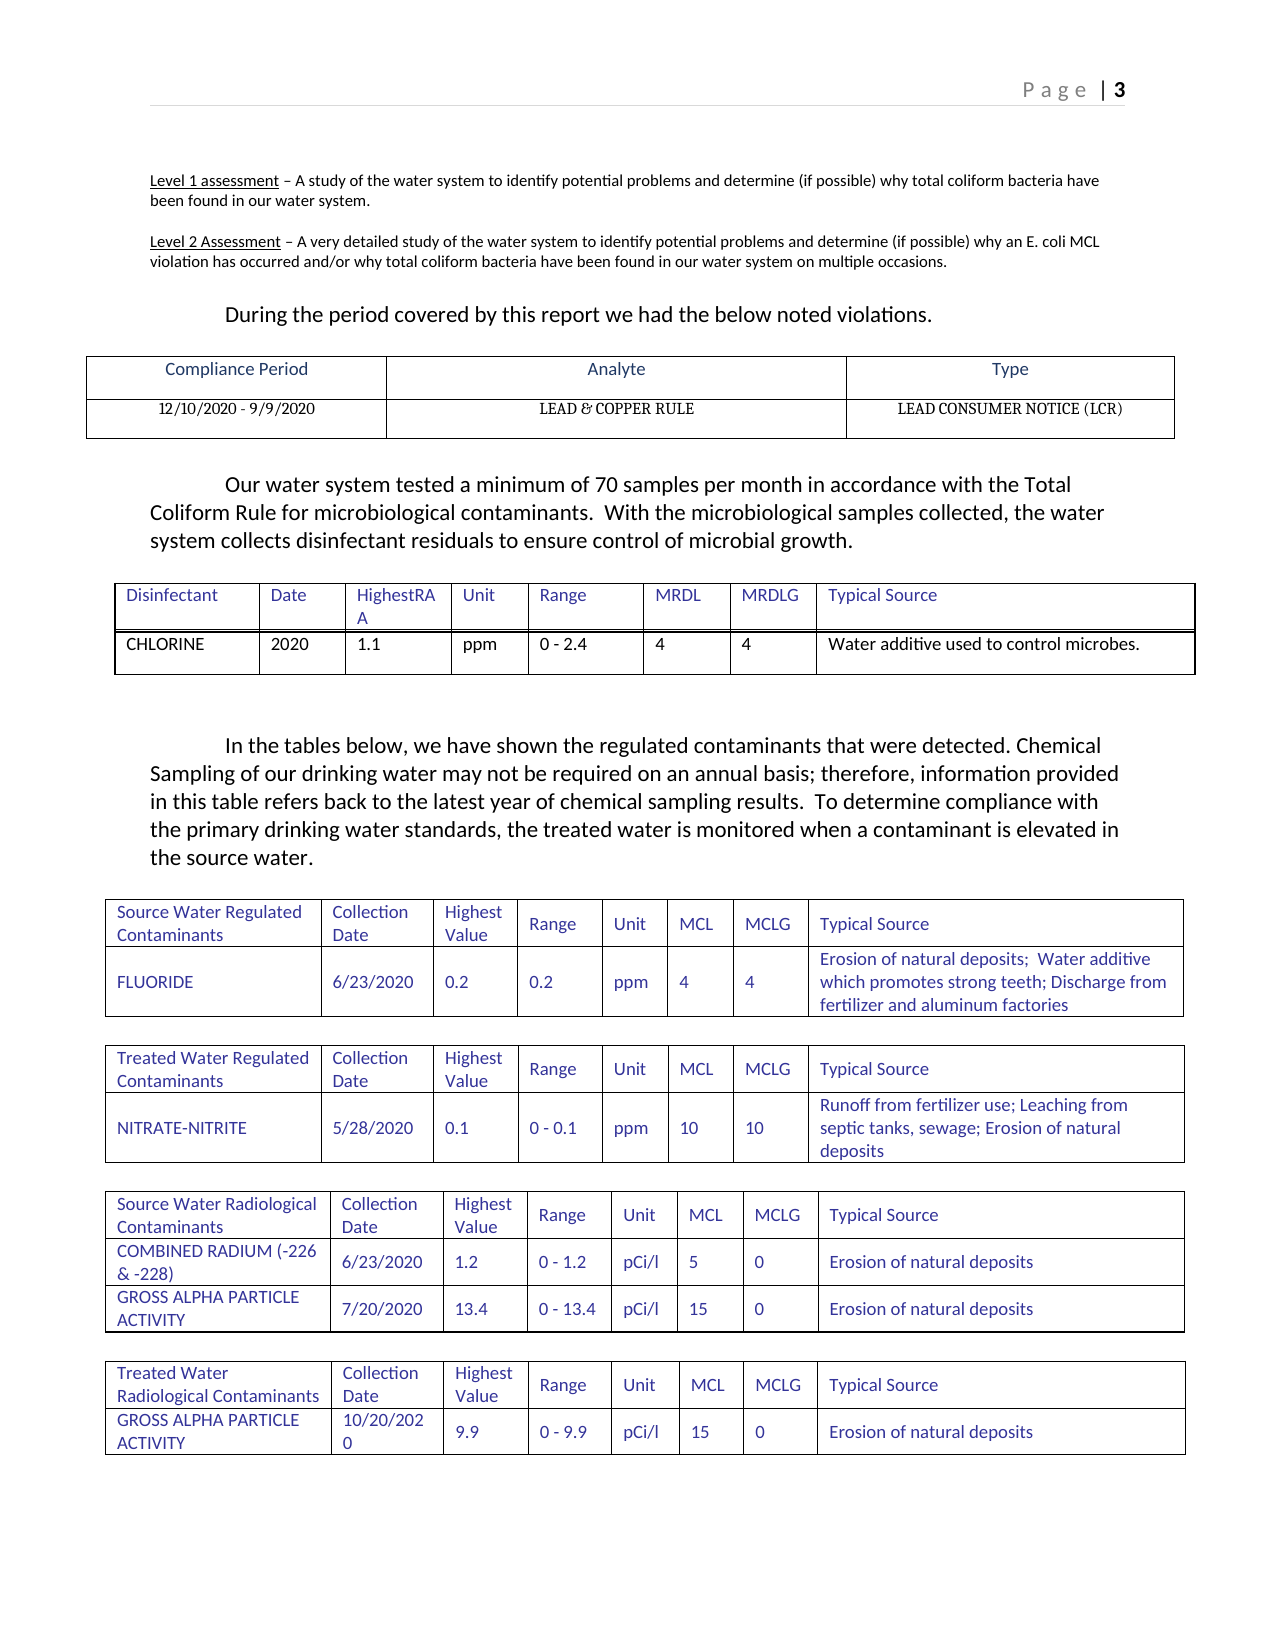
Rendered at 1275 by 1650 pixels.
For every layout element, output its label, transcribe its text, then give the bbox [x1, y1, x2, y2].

table_header MCLG [734, 900, 808, 946]
table_header Unit [603, 900, 667, 946]
text Our water system tested a minimum of 70 samples per month in accordance with the Total Coliform Rule for microbiological contaminants. With the microbiological samples collected, the water system collects disinfectant residuals to ensure control of microbial growth. [150, 470, 1125, 554]
table_cell Erosion of natural deposits; Water additive which promotes strong teeth; Discharge from fertilizer and aluminum factories [809, 947, 1183, 1016]
table_header MCLG [734, 1046, 808, 1092]
table_cell Water additive used to control microbes. [817, 633, 1194, 674]
table_header [669, 1046, 733, 1092]
table_cell 0 - 2.4 [529, 633, 643, 674]
table_cell 15 [678, 1286, 743, 1331]
table_cell 7/20/2020 [331, 1286, 443, 1331]
table_header Source Water Regulated Contaminants [106, 900, 321, 946]
table_header MRDLG [731, 584, 816, 629]
table_cell 10 [734, 1093, 808, 1162]
table_cell 4 [734, 947, 808, 1016]
table_header Treated Water Radiological Contaminants [106, 1362, 331, 1407]
table_cell 4 [644, 633, 730, 674]
table_cell COMBINED RADIUM (-226 & -228) [106, 1239, 330, 1284]
table_header Unit [612, 1192, 677, 1238]
table_cell 0 [744, 1409, 817, 1454]
table_cell Erosion of natural deposits [819, 1286, 1184, 1331]
table_header Compliance Period [87, 357, 386, 399]
table_cell 0 [744, 1239, 818, 1284]
table_header Highest Value [444, 1192, 527, 1238]
table_cell CHLORINE [116, 633, 259, 674]
table_cell 0 - 13.4 [528, 1286, 611, 1331]
table_header Range [518, 900, 602, 946]
table_header HighestRAA [346, 584, 451, 629]
table_cell ppm [603, 1093, 668, 1162]
table_header Collection Date [332, 1362, 443, 1407]
table_cell 5 [678, 1239, 743, 1284]
table_header Date [260, 584, 345, 629]
table_header MCLG [744, 1192, 818, 1238]
table_cell LEAD & COPPER RULE [387, 400, 846, 438]
table_header Collection Date [322, 900, 433, 946]
table_cell Runoff from fertilizer use; Leaching from septic tanks, sewage; Erosion of natural deposits [809, 1093, 1184, 1162]
table_cell ppm [603, 947, 667, 1016]
table_cell NITRATE-NITRITE [106, 1093, 321, 1162]
table_cell 13.4 [444, 1286, 527, 1331]
table_header Unit [612, 1362, 679, 1407]
table_header Typical Source [817, 584, 1194, 629]
table_header Typical Source [819, 1192, 1184, 1238]
table_cell 0 - 1.2 [528, 1239, 611, 1284]
table_cell 9.9 [444, 1409, 528, 1454]
table_cell GROSS ALPHA PARTICLE ACTIVITY [106, 1409, 331, 1454]
table_header Range [528, 1192, 611, 1238]
text In the tables below, we have shown the regulated contaminants that were detected. Chemical Sampling of our drinking water may not be required on an annual basis; therefore, information provided in this table refers back to the latest year of chemical sampling results. To determine compliance with the primary drinking water standards, the treated water is monitored when a contaminant is elevated in the source water. [150, 731, 1125, 871]
table_header Highest Value [434, 1046, 518, 1092]
table_cell 4 [731, 633, 816, 674]
table_header [680, 1362, 743, 1407]
table_cell 4 [668, 947, 733, 1016]
table_cell LEAD CONSUMER NOTICE (LCR) [847, 400, 1174, 438]
text Level 2 Assessment – A very detailed study of the water system to identify potential problems and determine (if possible) why an E. coli MCL violation has occurred and/or why total coliform bacteria have been found in our water system on multiple occasions. [150, 231, 1125, 272]
table_header Typical Source [809, 1046, 1184, 1092]
table_header [668, 900, 733, 946]
table_cell 6/23/2020 [331, 1239, 443, 1284]
table_header Typical Source [809, 900, 1183, 946]
table_cell pCi/l [612, 1286, 677, 1331]
table_header Disinfectant [116, 584, 259, 629]
table_cell 1.2 [444, 1239, 527, 1284]
table_cell 5/28/2020 [322, 1093, 433, 1162]
table_cell GROSS ALPHA PARTICLE ACTIVITY [106, 1286, 330, 1331]
table_header Highest Value [444, 1362, 528, 1407]
table_cell 0 [744, 1286, 818, 1331]
table_header [678, 1192, 743, 1238]
table_header Collection Date [322, 1046, 433, 1092]
table_cell 2020 [260, 633, 345, 674]
table_cell 0 - 9.9 [529, 1409, 611, 1454]
table_cell 10 [669, 1093, 733, 1162]
table_cell 10/20/2020 [332, 1409, 443, 1454]
table_header Range [529, 1362, 611, 1407]
table_header Source Water Radiological Contaminants [106, 1192, 330, 1238]
table_header Range [529, 584, 643, 629]
table_header Typical Source [818, 1362, 1185, 1407]
table_cell Erosion of natural deposits [818, 1409, 1185, 1454]
table_cell 6/23/2020 [322, 947, 433, 1016]
table_header Treated Water Regulated Contaminants [106, 1046, 321, 1092]
table_cell 0.2 [518, 947, 602, 1016]
table_cell 0.1 [434, 1093, 518, 1162]
table_header Unit [603, 1046, 668, 1092]
table_cell 0.2 [434, 947, 517, 1016]
table_header Type [847, 357, 1174, 399]
table_cell Erosion of natural deposits [819, 1239, 1184, 1284]
table_header MRDL [644, 584, 730, 629]
table_header MCLG [744, 1362, 817, 1407]
table_cell pCi/l [612, 1409, 679, 1454]
table_header Collection Date [331, 1192, 443, 1238]
table_header Analyte [387, 357, 846, 399]
text Level 1 assessment – A study of the water system to identify potential problems and determine (if possible) why total coliform bacteria have been found in our water system. [150, 170, 1125, 211]
table_cell ppm [452, 633, 528, 674]
table_cell 12/10/2020 - 9/9/2020 [87, 400, 386, 438]
table_header Range [519, 1046, 602, 1092]
table_header Unit [452, 584, 528, 629]
table_cell 0 - 0.1 [519, 1093, 602, 1162]
table_header Highest Value [434, 900, 517, 946]
table_cell pCi/l [612, 1239, 677, 1284]
table_cell 1.1 [346, 633, 451, 674]
table_cell FLUORIDE [106, 947, 321, 1016]
table_cell 15 [680, 1409, 743, 1454]
text During the period covered by this report we had the below noted violations. [150, 300, 1125, 328]
